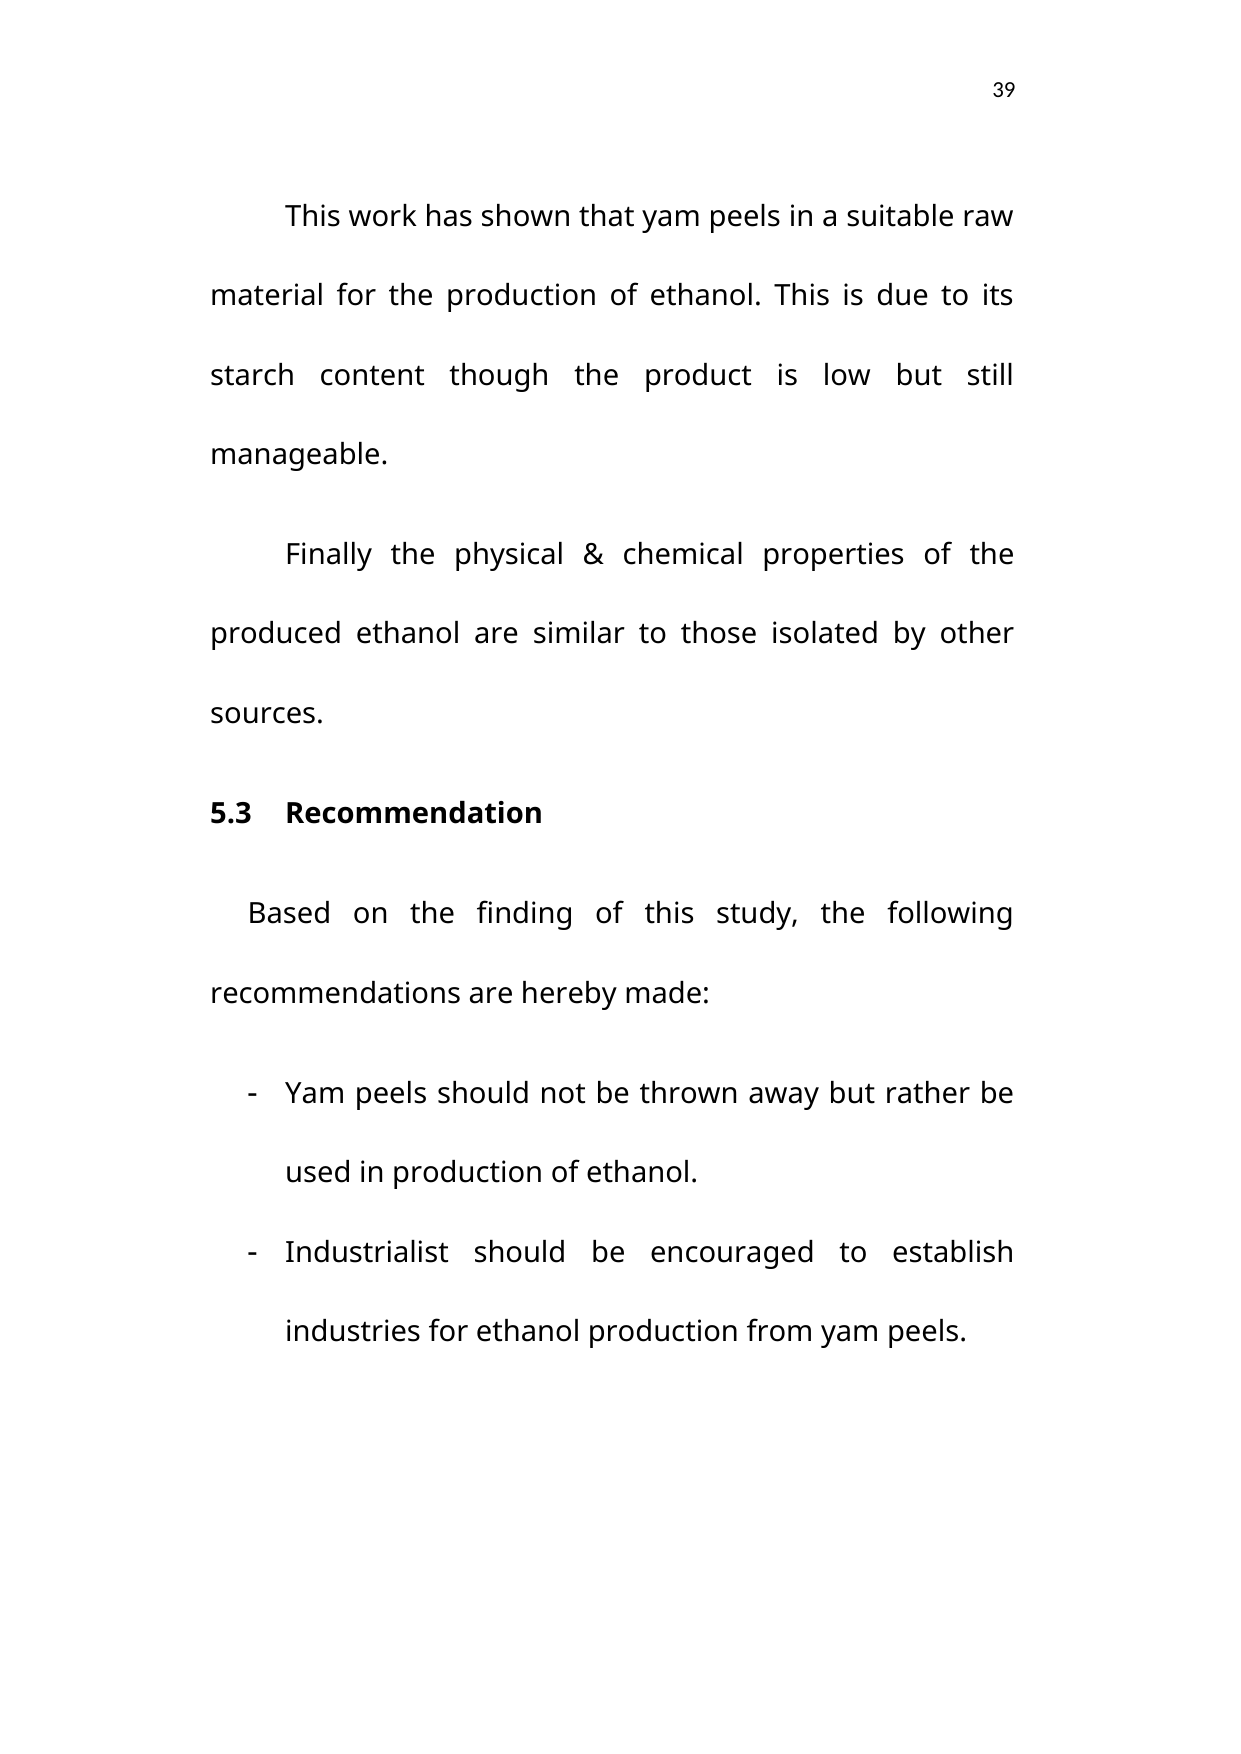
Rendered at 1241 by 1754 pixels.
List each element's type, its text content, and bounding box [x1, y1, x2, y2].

text This work has shown that yam peels in a suitable raw material for the production of ethanol. This is due to its starch content though the product is low but still manageable. [210, 195, 1015, 473]
text Based on the finding of this study, the following recommendations are hereby made: [210, 892, 1015, 1012]
list Industrialist should be encouraged to establish industries for ethanol production from yam peels. [247, 1231, 1015, 1350]
text 5.3 Recommendation [210, 792, 1015, 832]
text Finally the physical & chemical properties of the produced ethanol are similar to those isolated by other sources. [210, 533, 1015, 732]
list Yam peels should not be thrown away but rather be used in production of ethanol. [247, 1072, 1015, 1191]
